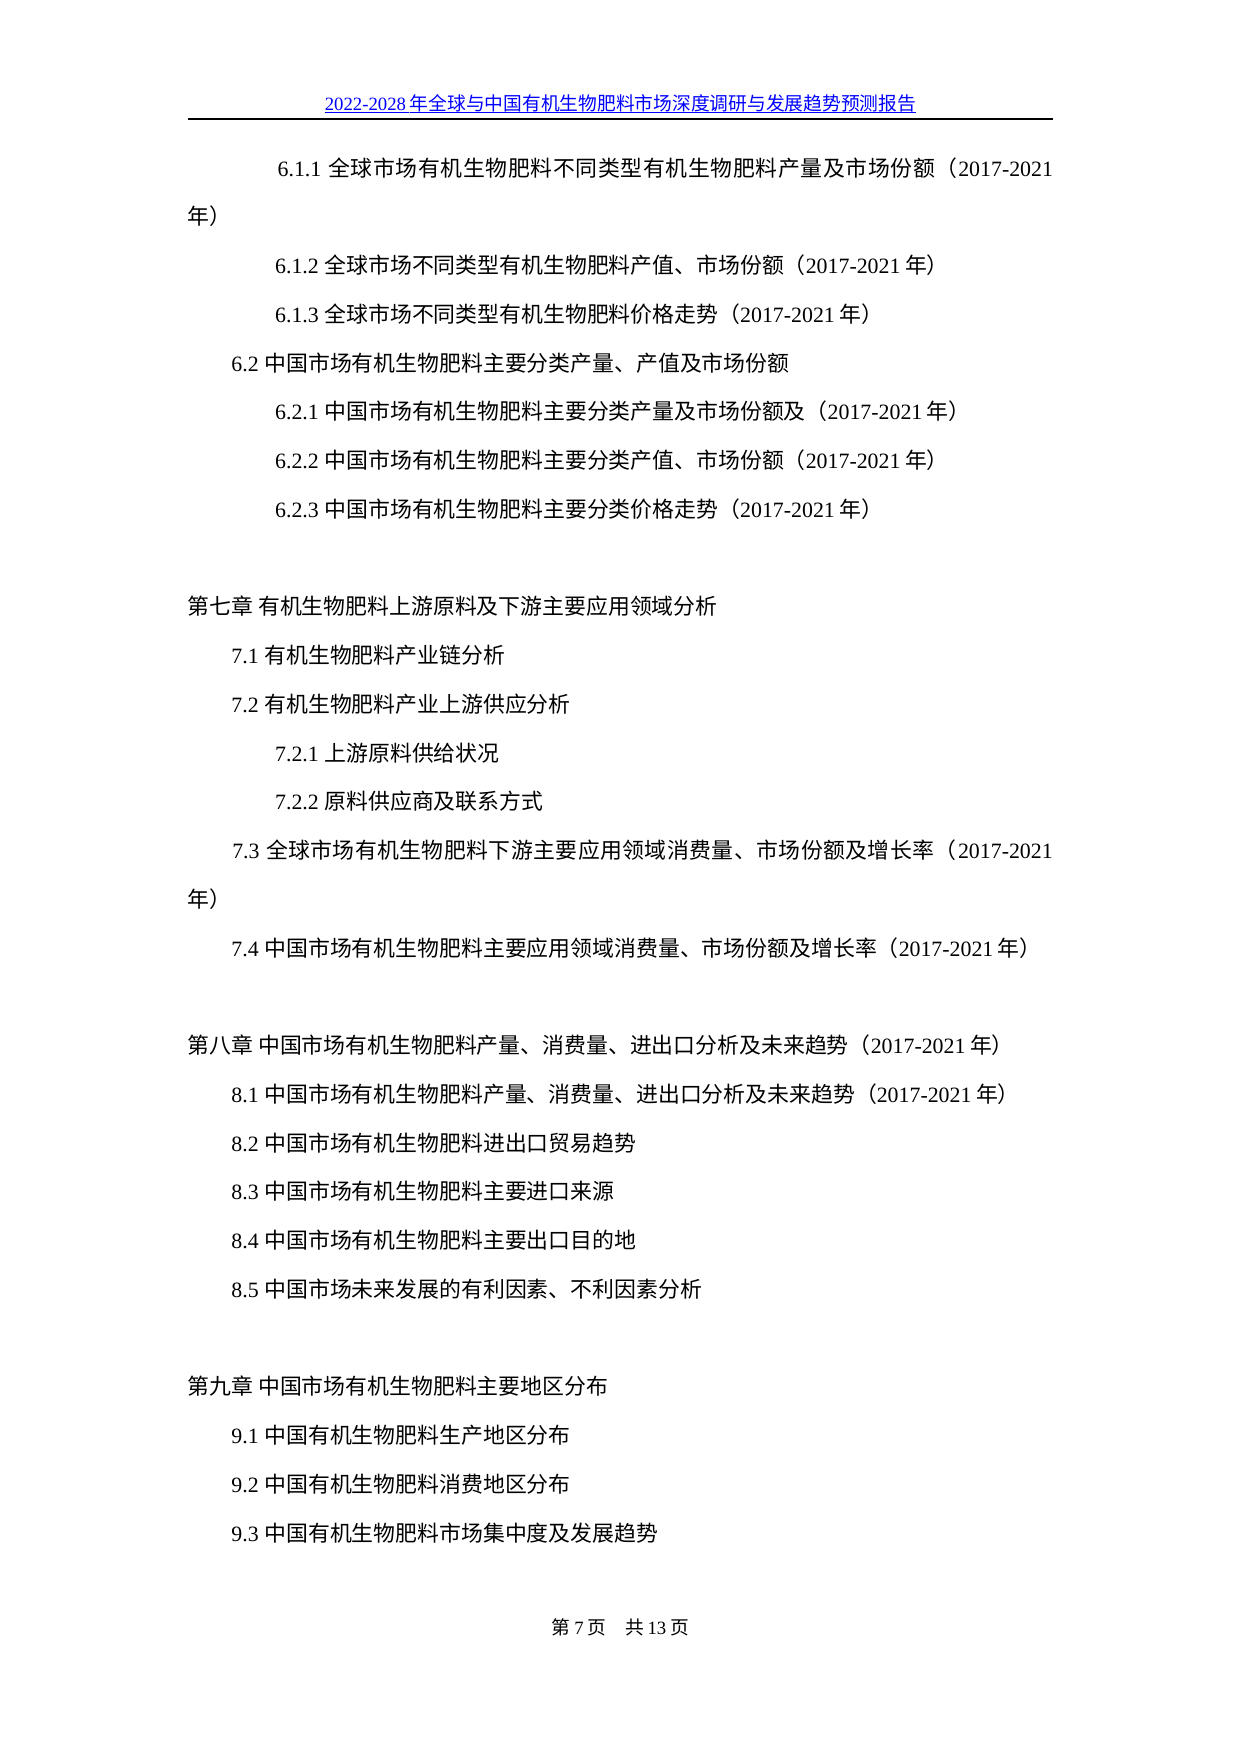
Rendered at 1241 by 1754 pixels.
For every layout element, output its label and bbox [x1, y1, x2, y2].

text [187, 150, 1053, 1548]
